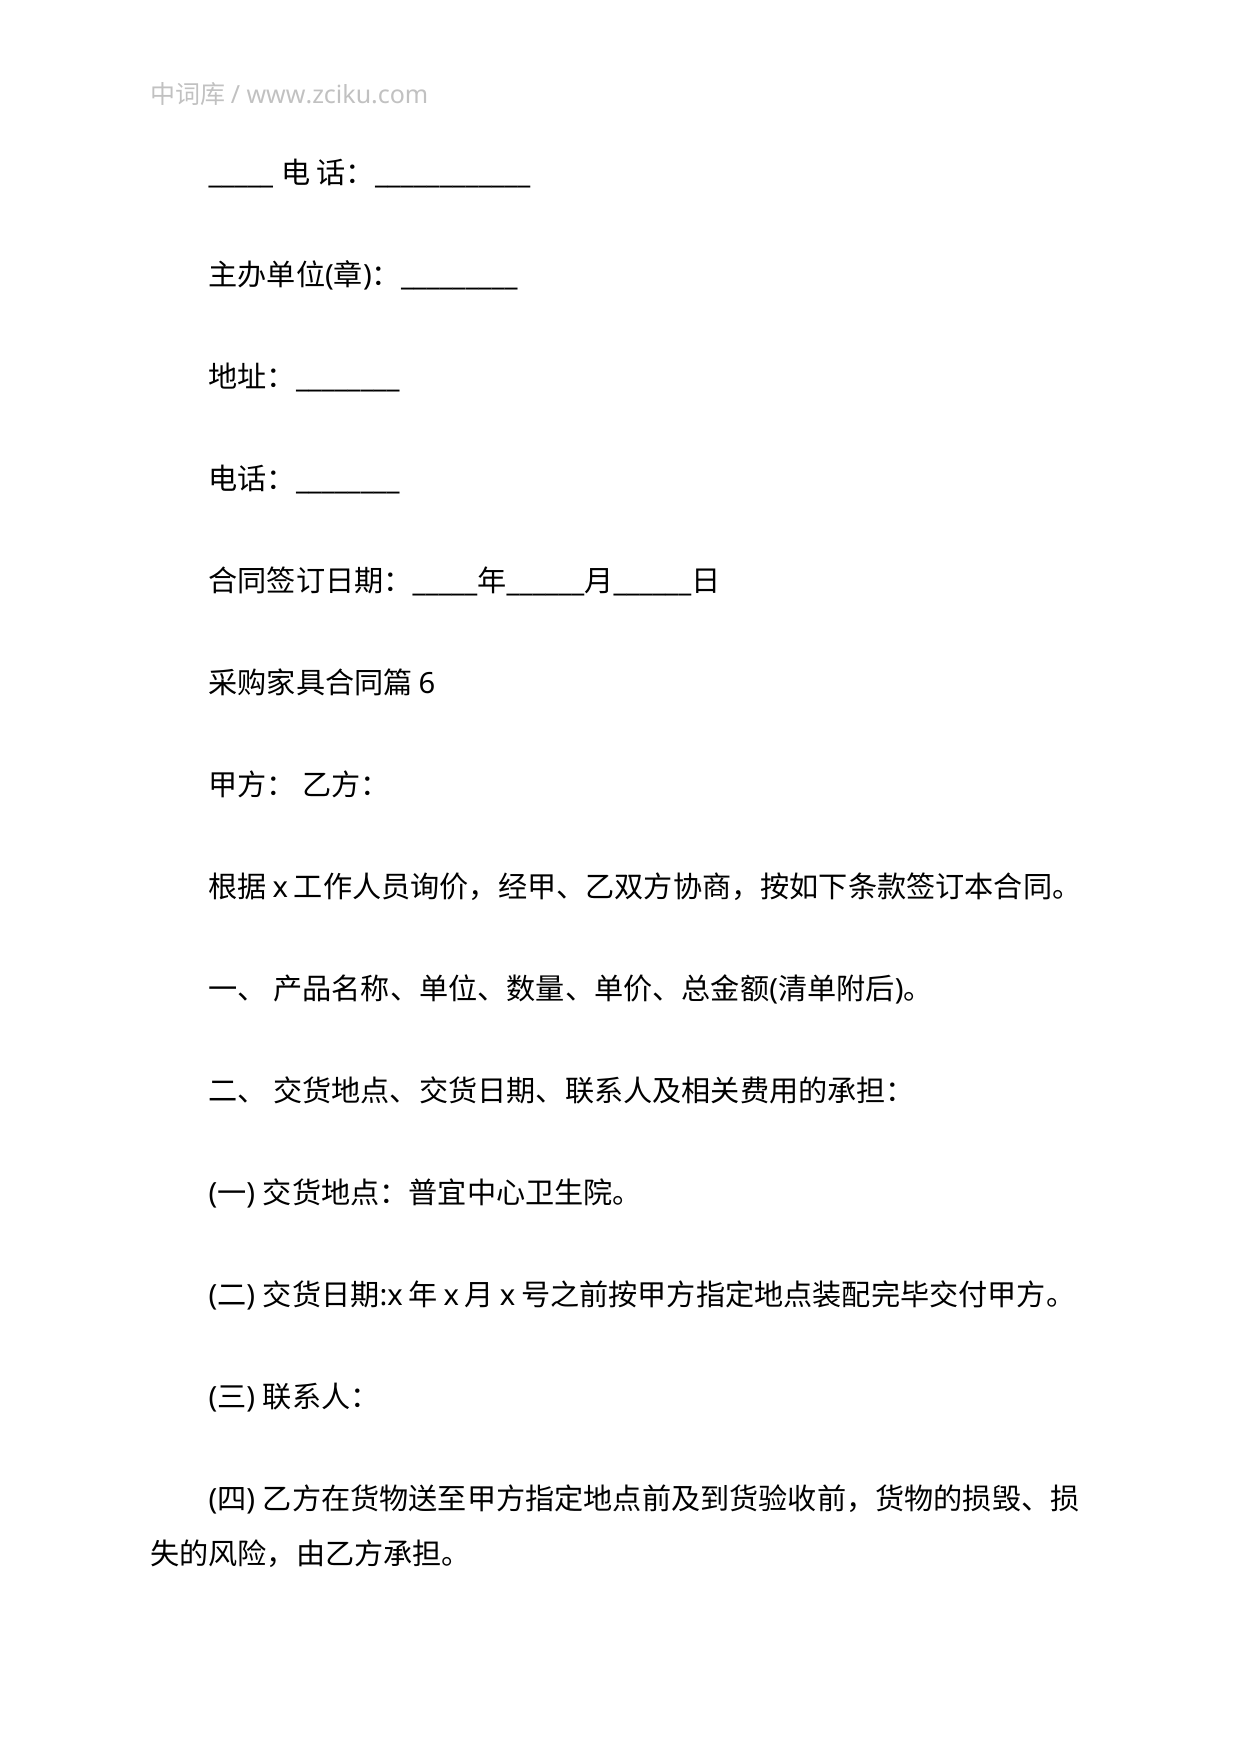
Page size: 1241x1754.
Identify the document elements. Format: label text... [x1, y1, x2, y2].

text 二、 交货地点、交货日期、联系人及相关费用的承担： [150, 1068, 1090, 1110]
text 甲方： 乙方： [150, 762, 1090, 804]
text (四) 乙方在货物送至甲方指定地点前及到货验收前，货物的损毁、损失的风险，由乙方承担。 [150, 1475, 1090, 1573]
text (三) 联系人： [150, 1373, 1090, 1416]
text 采购家具合同篇6 [150, 660, 1090, 702]
text 合同签订日期：_____年______月______日 [150, 558, 1090, 600]
text (一) 交货地点：普宜中心卫生院。 [150, 1169, 1090, 1212]
text 电话：________ [150, 456, 1090, 498]
text 主办单位(章)：_________ [150, 252, 1090, 294]
text _____ 电 话：____________ [150, 150, 1090, 192]
text 地址：________ [150, 354, 1090, 396]
text 根据x工作人员询价，经甲、乙双方协商，按如下条款签订本合同。 [150, 864, 1090, 906]
text (二) 交货日期:x年x月x号之前按甲方指定地点装配完毕交付甲方。 [150, 1271, 1090, 1314]
text 一、 产品名称、单位、数量、单价、总金额(清单附后)。 [150, 966, 1090, 1008]
